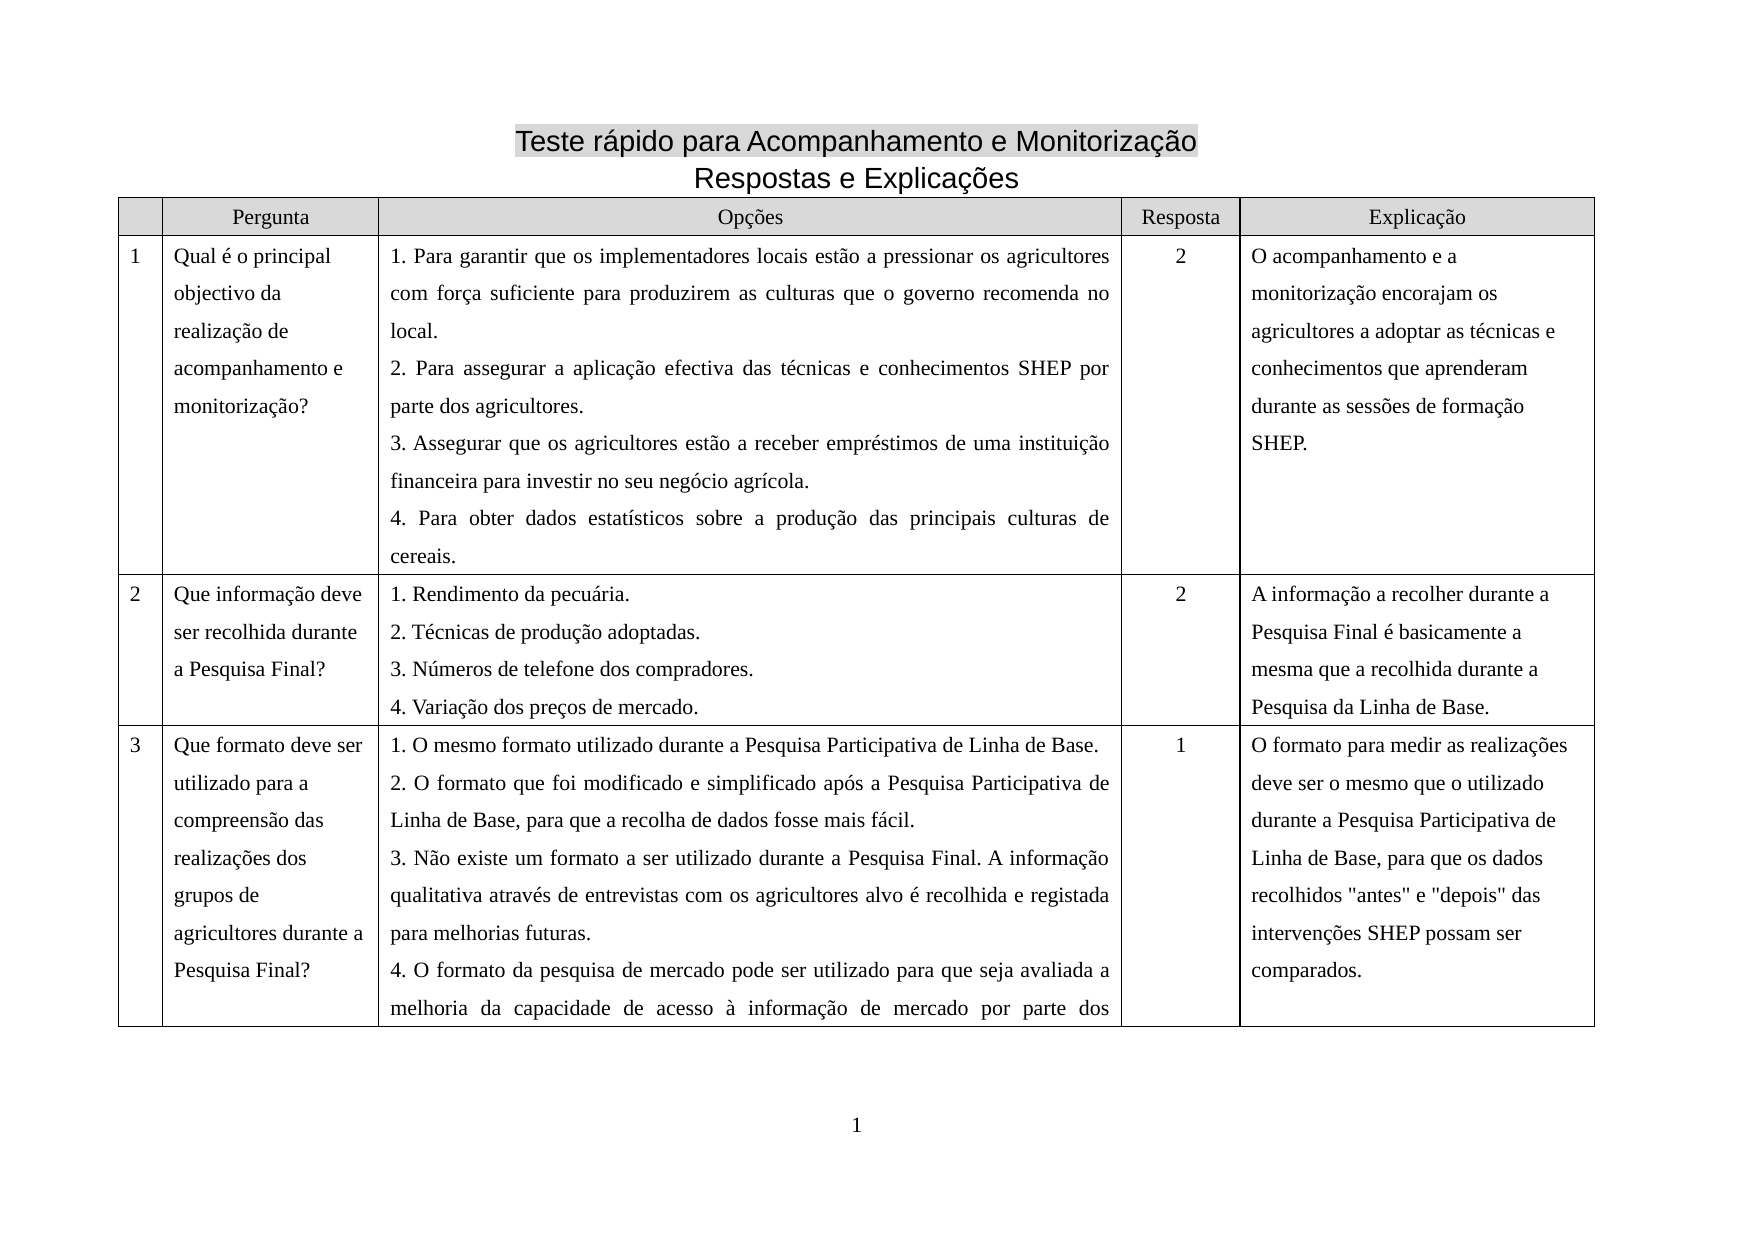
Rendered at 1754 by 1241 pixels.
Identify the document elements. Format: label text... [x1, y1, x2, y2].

table_header Pergunta [163, 198, 378, 235]
text Teste rápido para Acompanhamento e Monitorização [118, 122, 1595, 159]
table_cell 2 [1122, 236, 1239, 574]
table_cell 1 [119, 236, 162, 574]
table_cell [1241, 726, 1594, 1026]
table_cell 3 [119, 726, 162, 1026]
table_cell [163, 726, 378, 1026]
table_cell 1 [1122, 726, 1239, 1026]
table_header Resposta [1122, 198, 1239, 235]
text Respostas e Explicações [118, 159, 1595, 197]
table_cell Que informação deve ser recolhida durante a Pesquisa Final? [163, 575, 378, 725]
table_cell 2 [119, 575, 162, 725]
table_cell A informação a recolher durante a Pesquisa Final é basicamente a mesma que a recolhida durante a Pesquisa da Linha de Base. [1241, 575, 1594, 725]
table_header Explicação [1241, 198, 1594, 235]
table_header Opções [379, 198, 1121, 235]
table_cell O acompanhamento e a monitorização encorajam os agricultores a adoptar as técnicas e conhecimentos que aprenderam durante as sessões de formação SHEP. [1241, 236, 1594, 574]
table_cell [379, 726, 1121, 1026]
table_cell 1. Rendimento da pecuária. 2. Técnicas de produção adoptadas. 3. Números de telefone dos compradores. 4. Variação dos preços de mercado. [379, 575, 1121, 725]
table_cell Qual é o principal objectivo da realização de acompanhamento e monitorização? [163, 236, 378, 574]
table_cell 2 [1122, 575, 1239, 725]
table_header [119, 198, 162, 235]
table_cell 1. Para garantir que os implementadores locais estão a pressionar os agricultores com força suficiente para produzirem as culturas que o governo recomenda no local. 2. Para assegurar a aplicação efectiva das técnicas e conhecimentos SHEP por parte dos agricultores. 3. Assegurar que os agricultores estão a receber empréstimos de uma instituição financeira para investir no seu negócio agrícola. 4. Para obter dados estatísticos sobre a produção das principais culturas de cereais. [379, 236, 1121, 574]
